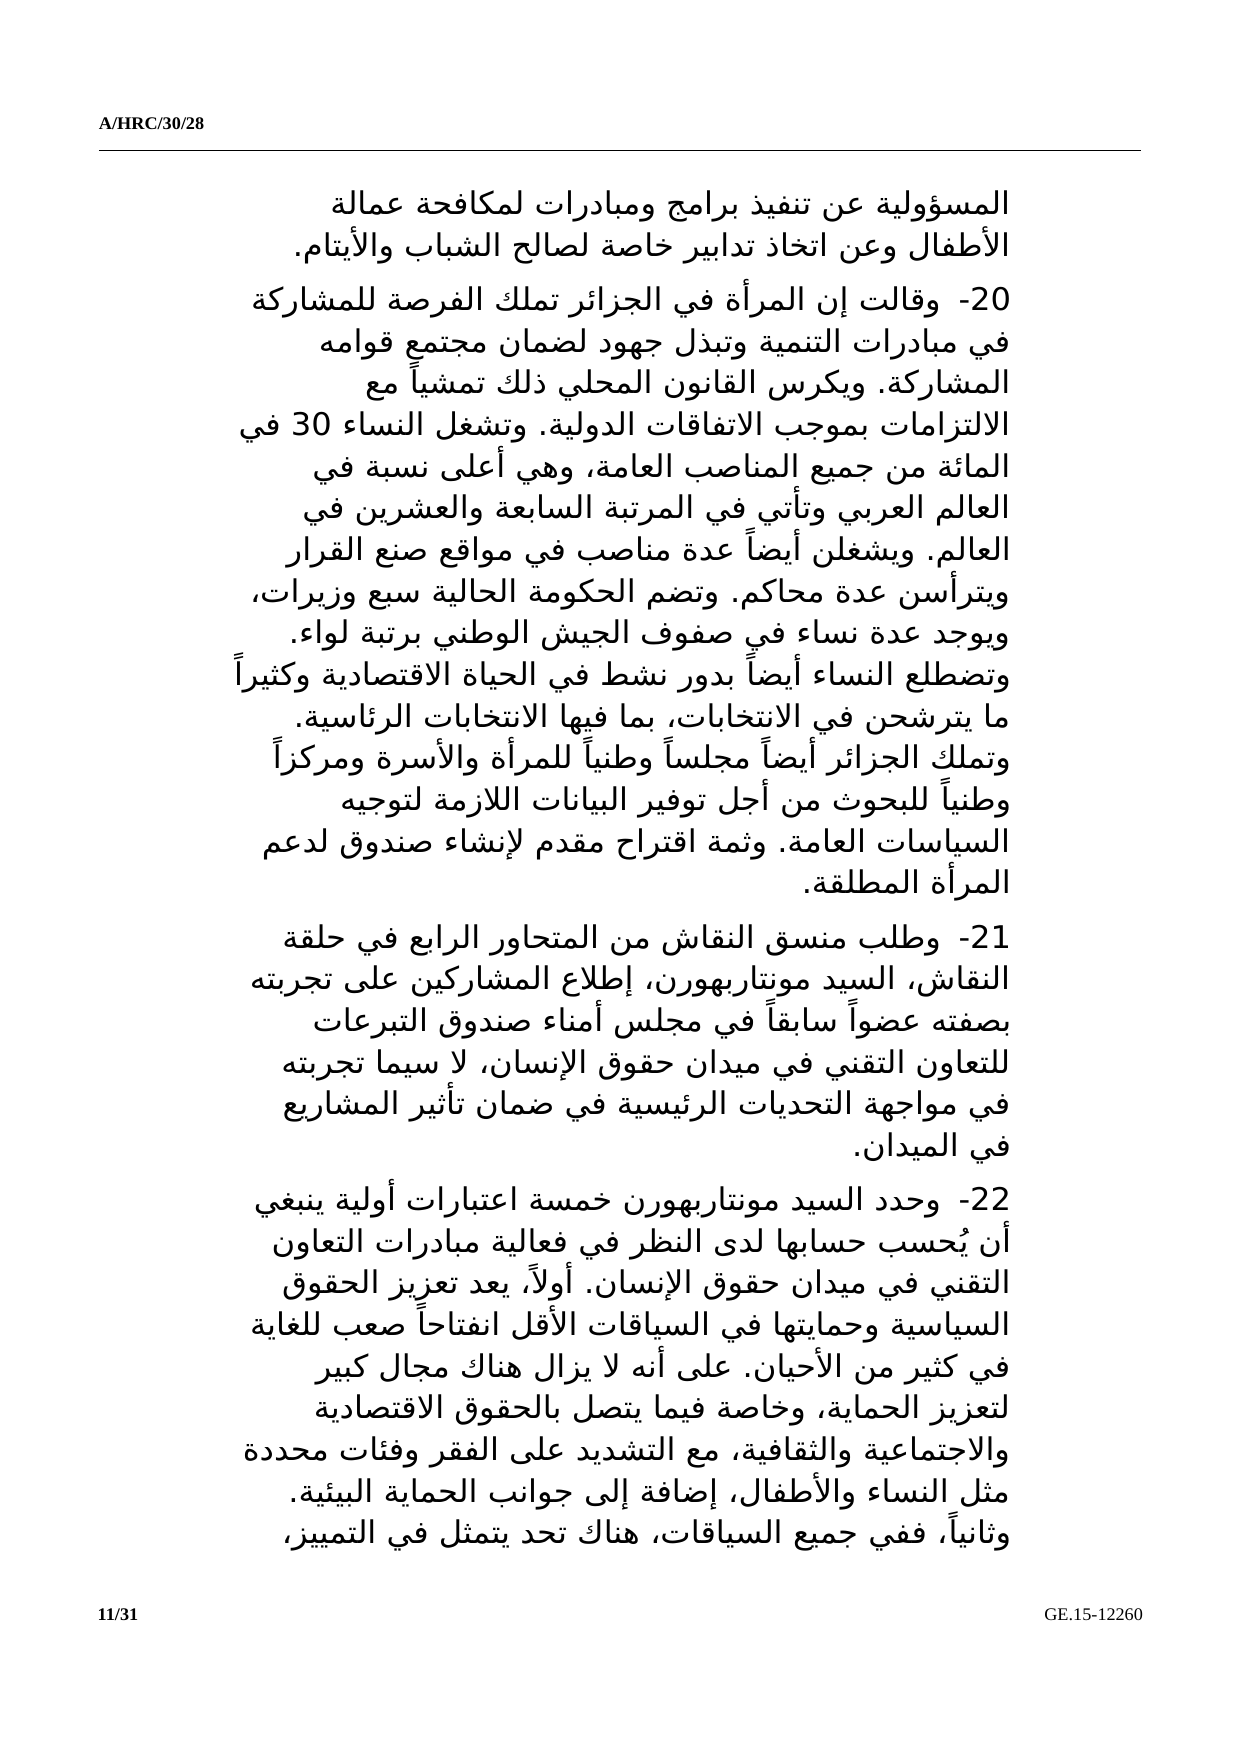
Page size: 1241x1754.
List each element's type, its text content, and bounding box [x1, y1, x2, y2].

text 21- وطلب منسق النقاش من المتحاور الرابع في حلقة النقاش، السيد مونتاربهورن، إطلاع المشاركين على تجربته بصفته عضواً سابقاً في مجلس أمناء صندوق التبرعات للتعاون التقني في ميدان حقوق الإنسان، لا سيما تجربته في مواجهة التحديات الرئيسية في ضمان تأثير المشاريع في الميدان. [229, 915, 1011, 1165]
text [229, 181, 1011, 265]
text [229, 1177, 1011, 1552]
text 20- وقالت إن المرأة في الجزائر تملك الفرصة للمشاركة في مبادرات التنمية وتبذل جهود لضمان مجتمع قوامه المشاركة. ويكرس القانون المحلي ذلك تمشياً مع الالتزامات بموجب الاتفاقات الدولية. وتشغل النساء 30 في المائة من جميع المناصب العامة، وهي أعلى نسبة في العالم العربي وتأتي في المرتبة السابعة والعشرين في العالم. ويشغلن أيضاً عدة مناصب في مواقع صنع القرار ويترأسن عدة محاكم. وتضم الحكومة الحالية سبع وزيرات، ويوجد عدة نساء في صفوف الجيش الوطني برتبة لواء. وتضطلع النساء أيضاً بدور نشط في الحياة الاقتصادية وكثيراً ما يترشحن في الانتخابات، بما فيها الانتخابات الرئاسية. وتملك الجزائر أيضاً مجلساً وطنياً للمرأة والأسرة ومركزاً وطنياً للبحوث من أجل توفير البيانات اللازمة لتوجيه السياسات العامة. وثمة اقتراح مقدم لإنشاء صندوق لدعم المرأة المطلقة. [229, 277, 1011, 902]
